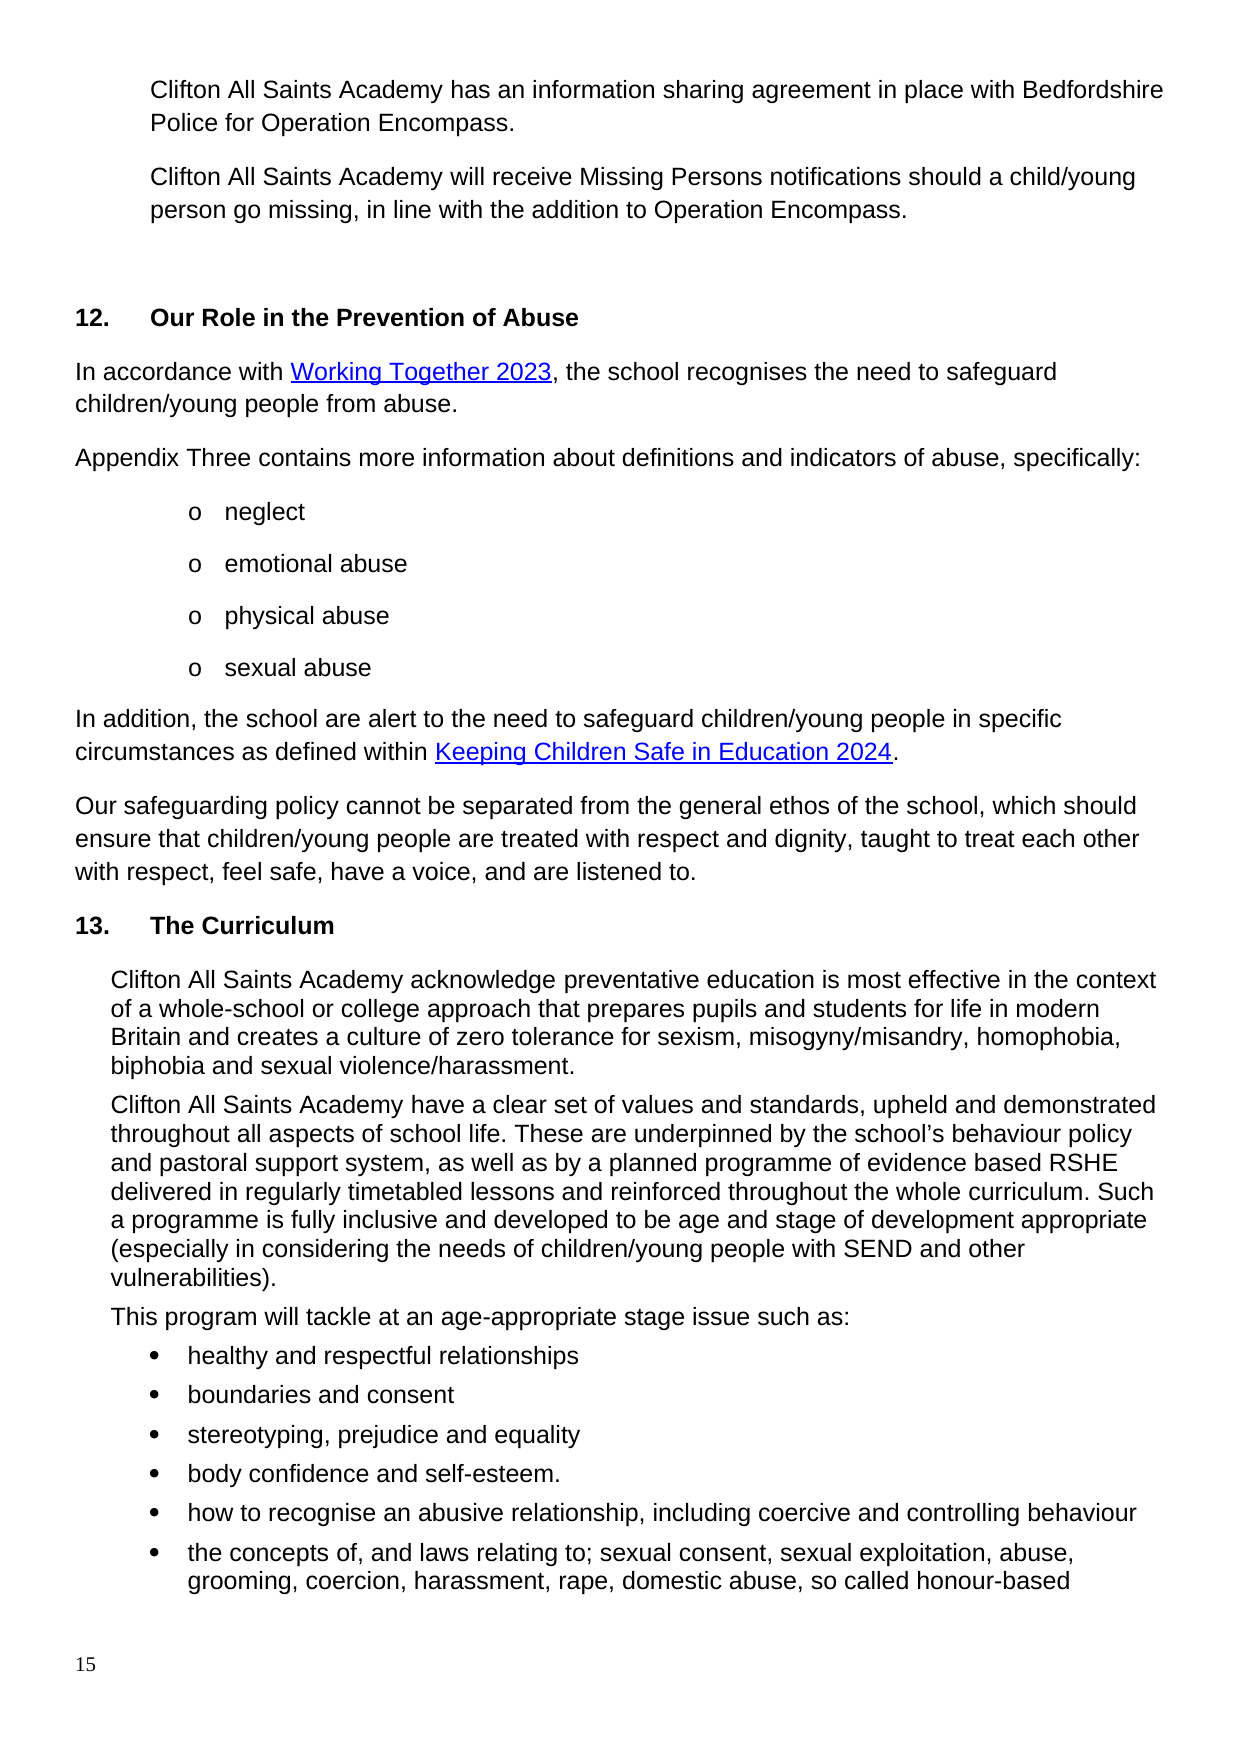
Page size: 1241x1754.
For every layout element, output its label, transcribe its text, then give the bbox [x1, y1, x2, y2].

text Our safeguarding policy cannot be separated from the general ethos of the school, which should ensure that children/young people are treated with respect and dignity, taught to treat each other with respect, feel safe, have a voice, and are listened to. [75, 791, 1165, 886]
list how to recognise an abusive relationship, including coercive and controlling behaviour [150, 1498, 1165, 1527]
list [150, 1537, 1165, 1595]
list emotional abuse [187, 549, 1165, 580]
list boundaries and consent [150, 1380, 1165, 1409]
list stereotyping, prejudice and equality [150, 1420, 1165, 1448]
list body confidence and self-esteem. [150, 1459, 1165, 1488]
subtitle 13. The Curriculum [75, 911, 1165, 940]
text This program will tackle at an age-appropriate stage issue such as: [110, 1302, 1165, 1331]
text In accordance with Working Together 2023, the school recognises the need to safeguard children/young people from abuse. [75, 356, 1165, 418]
subtitle 12. Our Role in the Prevention of Abuse [75, 303, 1165, 331]
list sexual abuse [187, 652, 1165, 683]
text Clifton All Saints Academy acknowledge preventative education is most effective in the context of a whole-school or college approach that prepares pupils and students for life in modern Britain and creates a culture of zero tolerance for sexism, misogyny/misandry, homophobia, biphobia and sexual violence/harassment. [110, 965, 1165, 1080]
text Clifton All Saints Academy have a clear set of values and standards, upheld and demonstrated throughout all aspects of school life. These are underpinned by the school’s behaviour policy and pastoral support system, as well as by a planned programme of evidence based RSHE delivered in regularly timetabled lessons and reinforced throughout the whole curriculum. Such a programme is fully inclusive and developed to be age and stage of development appropriate (especially in considering the needs of children/young people with SEND and other vulnerabilities). [110, 1090, 1165, 1292]
text Appendix Three contains more information about definitions and indicators of abuse, specifically: [75, 443, 1165, 472]
list neglect [187, 497, 1165, 528]
text Clifton All Saints Academy will receive Missing Persons notifications should a child/young person go missing, in line with the addition to Operation Encompass. [150, 162, 1165, 224]
text Clifton All Saints Academy has an information sharing agreement in place with Bedfordshire Police for Operation Encompass. [150, 75, 1165, 137]
list physical abuse [187, 601, 1165, 632]
list healthy and respectful relationships [150, 1341, 1165, 1370]
text In addition, the school are alert to the need to safeguard children/young people in specific circumstances as defined within Keeping Children Safe in Education 2024. [75, 704, 1165, 766]
